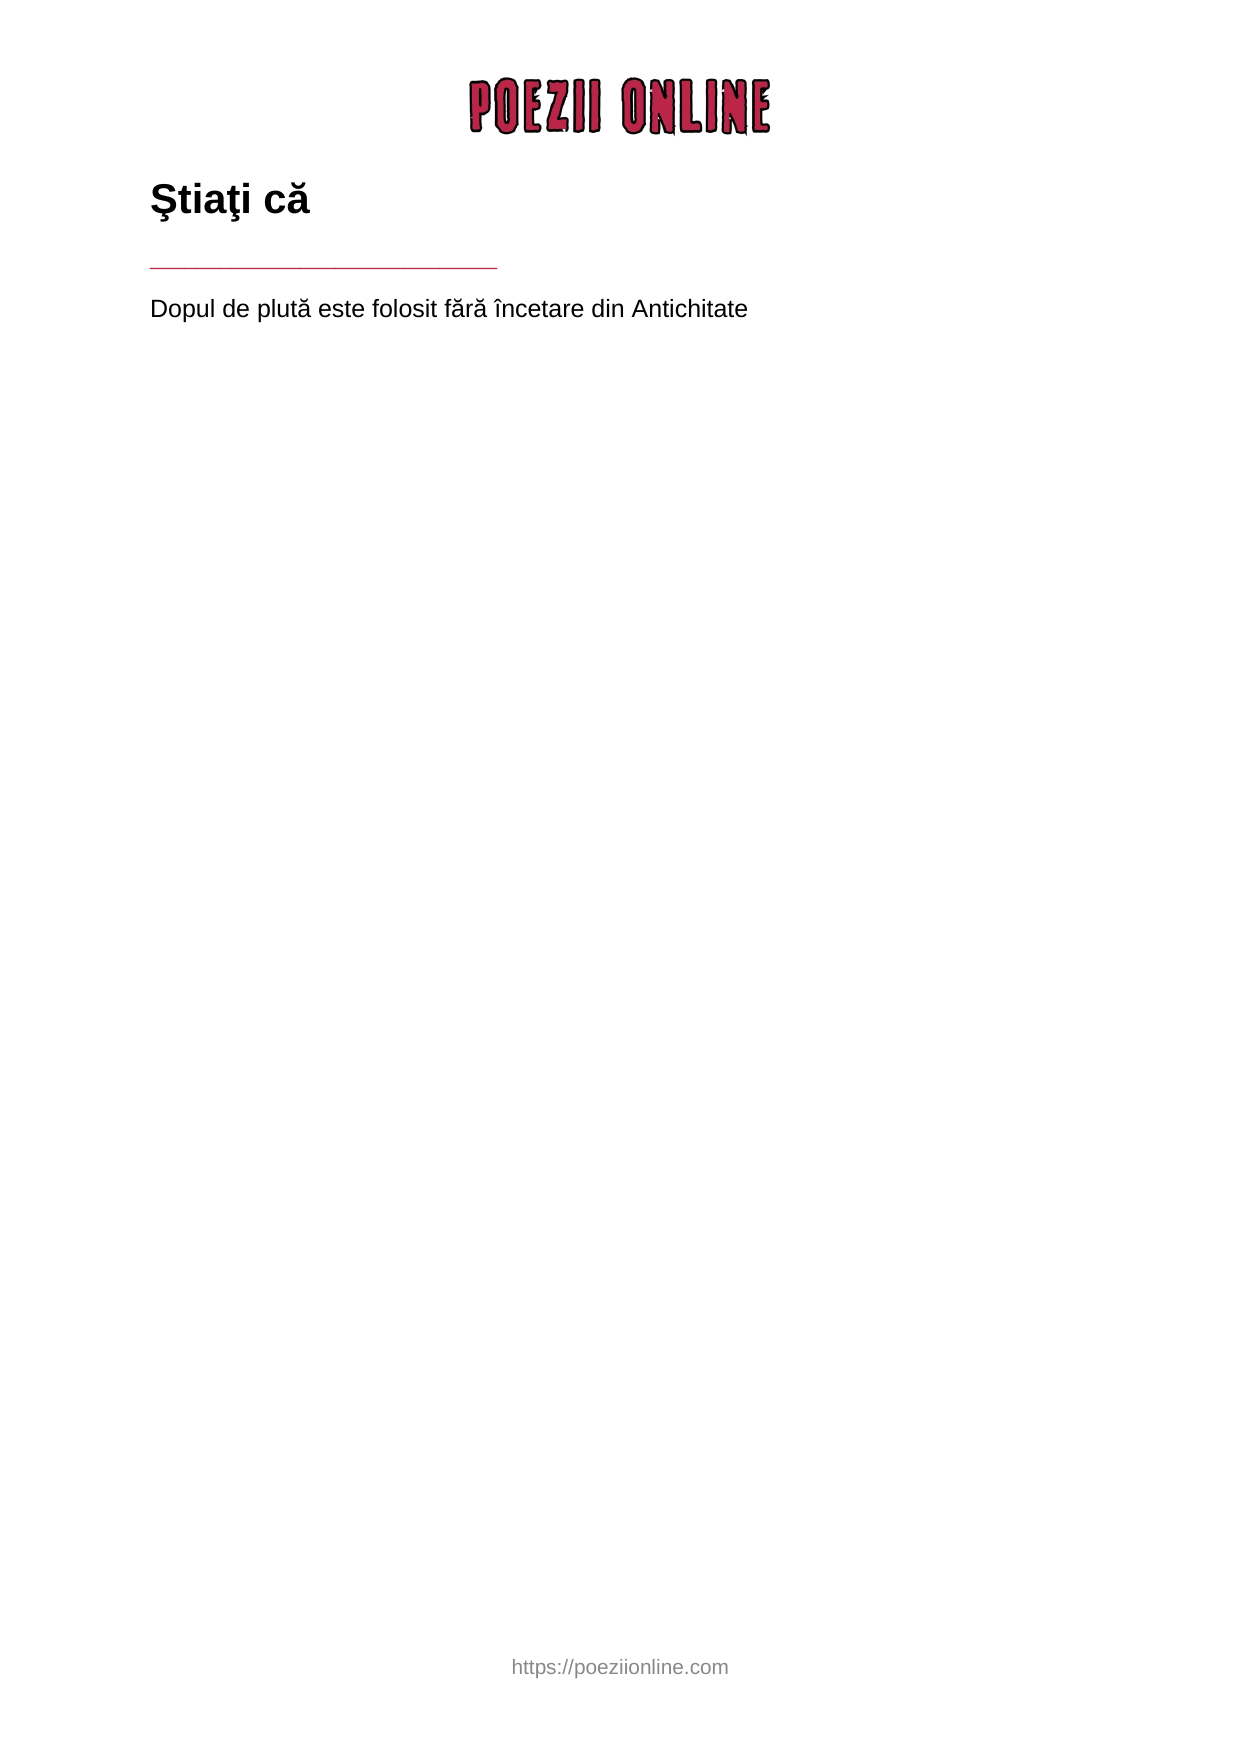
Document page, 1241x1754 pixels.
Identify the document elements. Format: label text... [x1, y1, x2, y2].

text ______________________________ [150, 246, 1090, 270]
text Dopul de plută este folosit fără încetare din Antichitate [150, 294, 1090, 322]
text Ştiaţi că [150, 174, 1090, 222]
picture [463, 74, 777, 138]
